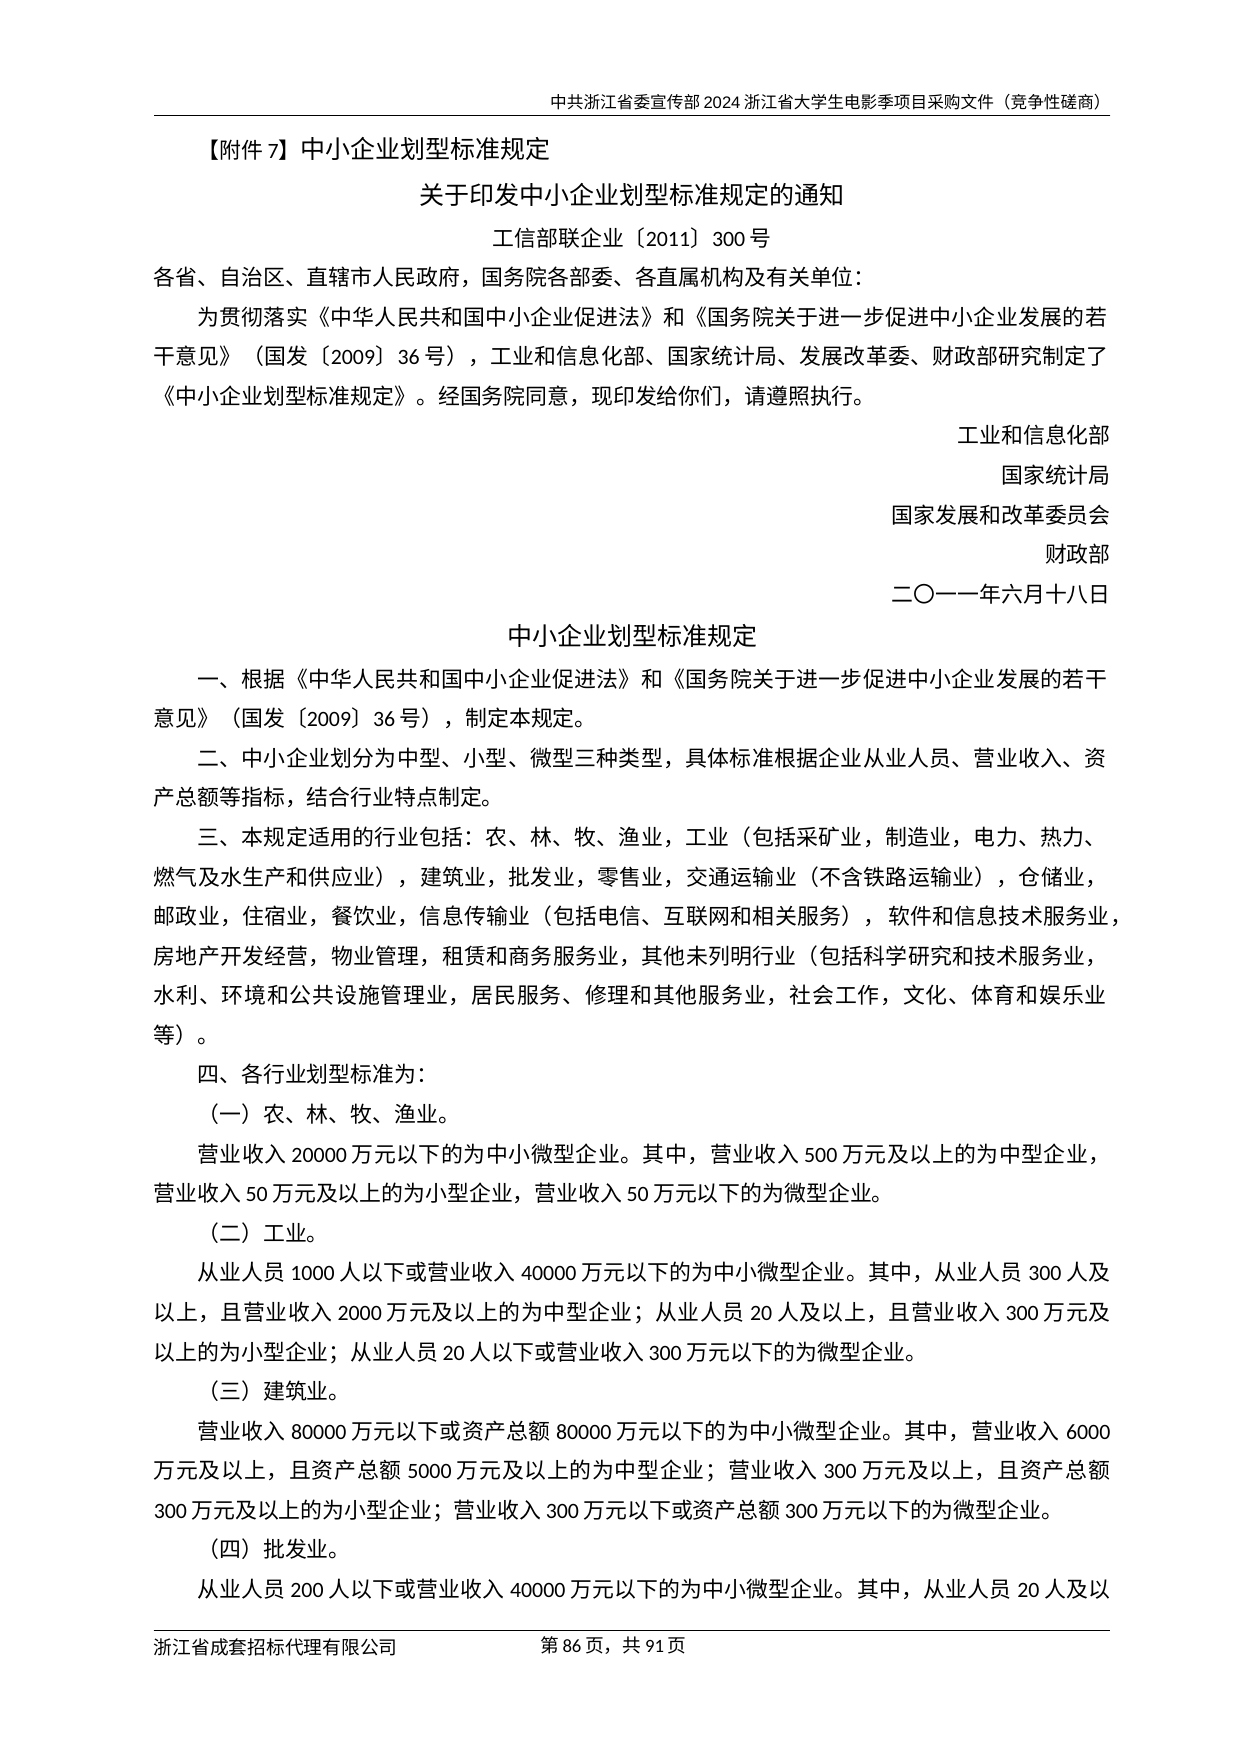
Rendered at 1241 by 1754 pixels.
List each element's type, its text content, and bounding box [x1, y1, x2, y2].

text 从业人员1000人以下或营业收入40000万元以下的为中小微型企业。其中，从业人员300人及以上，且营业收入2000万元及以上的为中型企业；从业人员20人及以上，且营业收入300万元及以上的为小型企业；从业人员20人以下或营业收入300万元以下的为微型企业。 [153, 1255, 1110, 1366]
text （二）工业。 [153, 1216, 1110, 1247]
text 营业收入20000万元以下的为中小微型企业。其中，营业收入500万元及以上的为中型企业，营业收入50万元及以上的为小型企业，营业收入50万元以下的为微型企业。 [153, 1137, 1110, 1208]
text （三）建筑业。 [153, 1374, 1110, 1406]
text 三、本规定适用的行业包括：农、林、牧、渔业，工业（包括采矿业，制造业，电力、热力、燃气及水生产和供应业），建筑业，批发业，零售业，交通运输业（不含铁路运输业），仓储业，邮政业，住宿业，餐饮业，信息传输业（包括电信、互联网和相关服务），软件和信息技术服务业，房地产开发经营，物业管理，租赁和商务服务业，其他未列明行业（包括科学研究和技术服务业，水利、环境和公共设施管理业，居民服务、修理和其他服务业，社会工作，文化、体育和娱乐业等）。 [153, 820, 1110, 1049]
text 四、各行业划型标准为： [153, 1057, 1110, 1089]
text 国家发展和改革委员会 [153, 498, 1110, 529]
text 二〇一一年六月十八日 [153, 577, 1110, 608]
text 营业收入80000万元以下或资产总额80000万元以下的为中小微型企业。其中，营业收入6000万元及以上，且资产总额5000万元及以上的为中型企业；营业收入300万元及以上，且资产总额300万元及以上的为小型企业；营业收入300万元以下或资产总额300万元以下的为微型企业。 [153, 1414, 1110, 1524]
text 关于印发中小企业划型标准规定的通知 [153, 175, 1110, 211]
text 一、根据《中华人民共和国中小企业促进法》和《国务院关于进一步促进中小企业发展的若干意见》（国发〔2009〕36号），制定本规定。 [153, 662, 1110, 733]
text （四）批发业。 [153, 1532, 1110, 1564]
text 工信部联企业〔2011〕300号 [153, 221, 1110, 252]
text 二、中小企业划分为中型、小型、微型三种类型，具体标准根据企业从业人员、营业收入、资产总额等指标，结合行业特点制定。 [153, 741, 1110, 812]
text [153, 1572, 1110, 1604]
text 为贯彻落实《中华人民共和国中小企业促进法》和《国务院关于进一步促进中小企业发展的若干意见》（国发〔2009〕36号），工业和信息化部、国家统计局、发展改革委、财政部研究制定了《中小企业划型标准规定》。经国务院同意，现印发给你们，请遵照执行。 [153, 300, 1110, 411]
text 各省、自治区、直辖市人民政府，国务院各部委、各直属机构及有关单位： [153, 260, 1110, 292]
text 财政部 [153, 537, 1110, 569]
subtitle 【附件7】中小企业划型标准规定 [153, 130, 1110, 166]
text 国家统计局 [153, 458, 1110, 490]
text 中小企业划型标准规定 [153, 616, 1110, 653]
text 工业和信息化部 [153, 418, 1110, 450]
text （一）农、林、牧、渔业。 [153, 1097, 1110, 1129]
